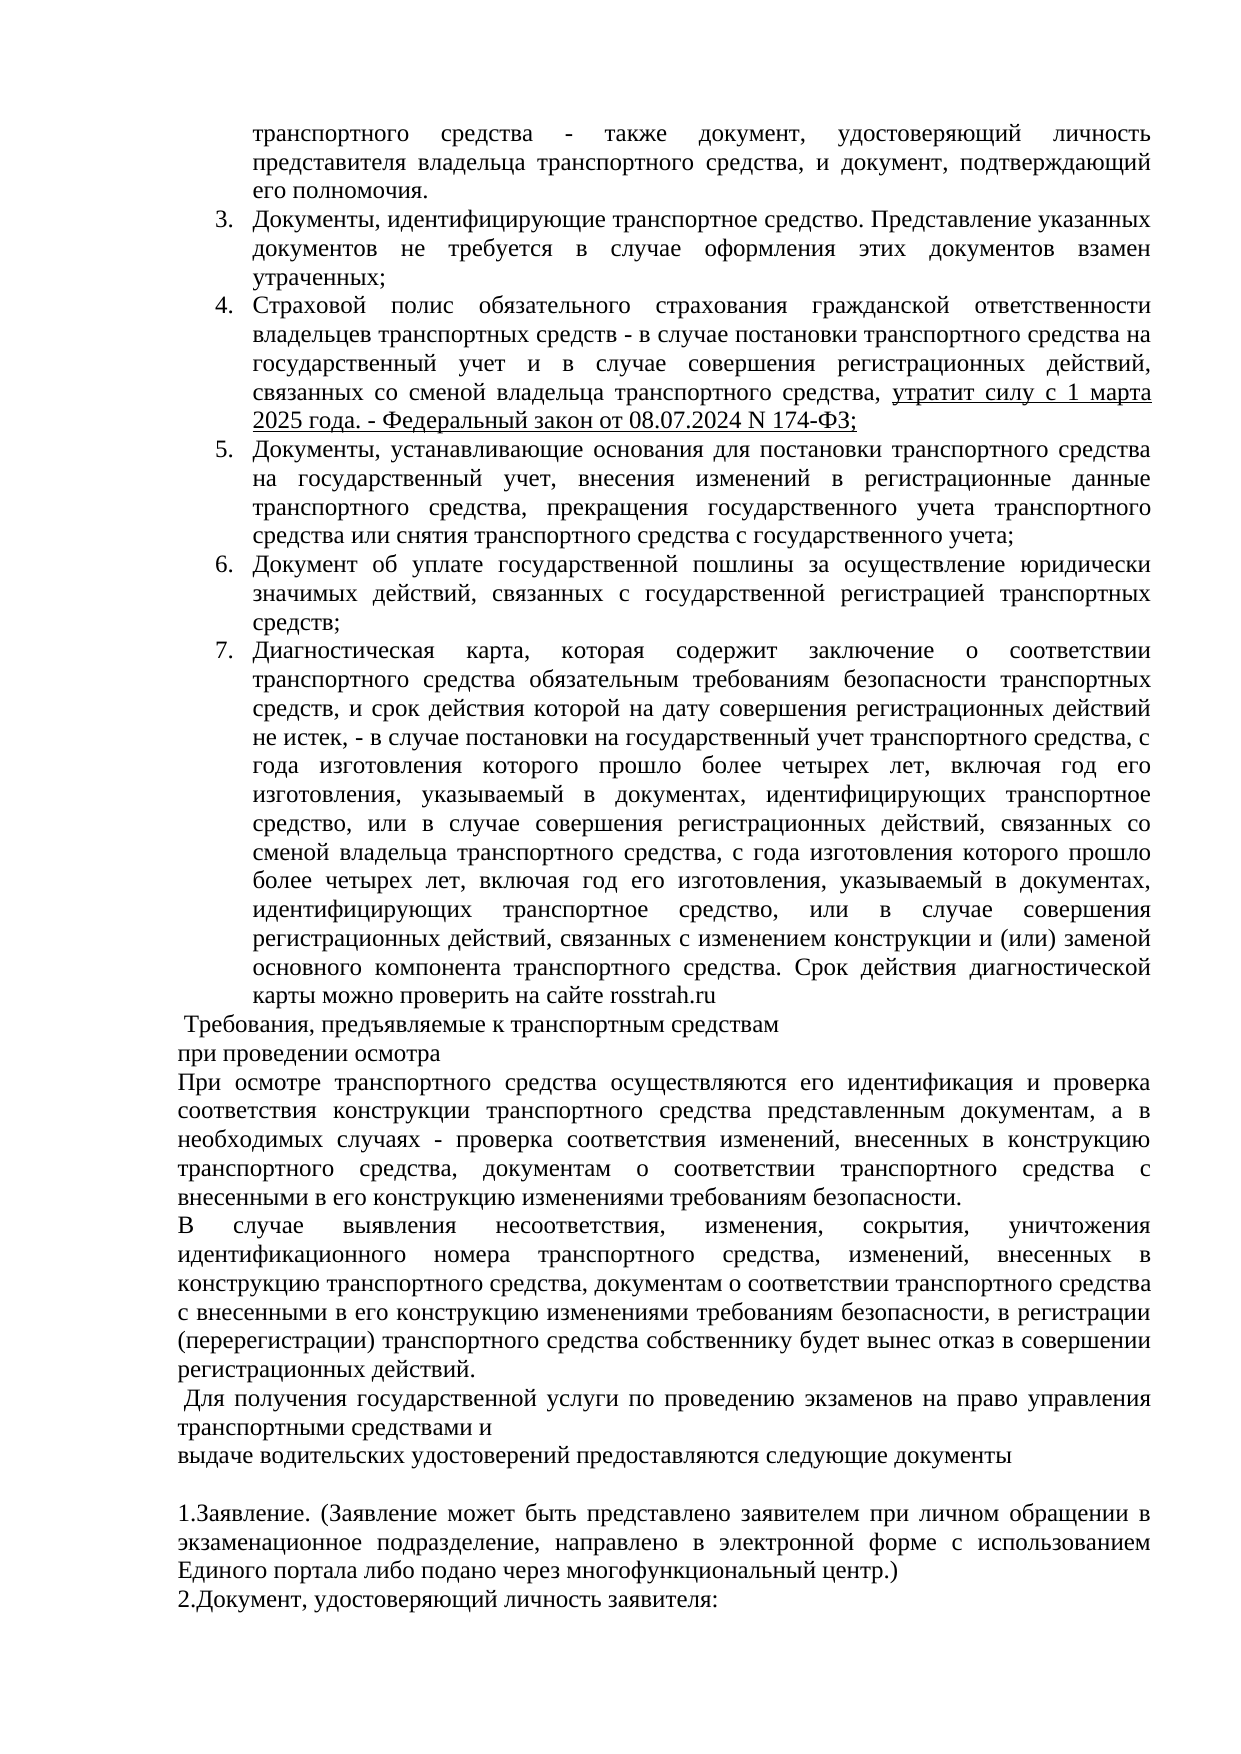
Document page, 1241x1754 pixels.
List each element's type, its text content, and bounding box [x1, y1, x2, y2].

list Диагностическая карта, которая содержит заключение о соответствии транспортного средства обязательным требованиям безопасности транспортных средств, и срок действия которой на дату совершения регистрационных действий не истек, - в случае постановки на государственный учет транспортного средства, с года изготовления которого прошло более четырех лет, включая год его изготовления, указываемый в документах, идентифицирующих транспортное средство, или в случае совершения регистрационных действий, связанных со сменой владельца транспортного средства, с года изготовления которого прошло более четырех лет, включая год его изготовления, указываемый в документах, идентифицирующих транспортное средство, или в случае совершения регистрационных действий, связанных с изменением конструкции и (или) заменой основного компонента транспортного средства. Срок действия диагностической карты можно проверить на сайте rosstrah.ru [215, 636, 1152, 1009]
list Документ об уплате государственной пошлины за осуществление юридически значимых действий, связанных с государственной регистрацией транспортных средств; [215, 549, 1152, 636]
text В случае выявления несоответствия, изменения, сокрытия, уничтожения идентификационного номера транспортного средства, изменений, внесенных в конструкцию транспортного средства, документам о соответствии транспортного средства с внесенными в его конструкцию изменениями требованиям безопасности, в регистрации (перерегистрации) транспортного средства собственнику будет вынес отказ в совершении регистрационных действий. [177, 1211, 1152, 1383]
text выдаче водительских удостоверений предоставляются следующие документы [177, 1441, 1152, 1469]
list Документы, идентифицирующие транспортное средство. Представление указанных документов не требуется в случае оформления этих документов взамен утраченных; [215, 204, 1152, 291]
list Страховой полис обязательного страхования гражданской ответственности владельцев транспортных средств - в случае постановки транспортного средства на государственный учет и в случае совершения регистрационных действий, связанных со сменой владельца транспортного средства, утратит силу с 1 марта 2025 года. - Федеральный закон от 08.07.2024 N 174-ФЗ; [215, 291, 1152, 434]
list Документы, устанавливающие основания для постановки транспортного средства на государственный учет, внесения изменений в регистрационные данные транспортного средства, прекращения государственного учета транспортного средства или снятия транспортного средства с государственного учета; [215, 434, 1152, 549]
text 2.Документ, удостоверяющий личность заявителя: [177, 1584, 1152, 1613]
text При осмотре транспортного средства осуществляются его идентификация и проверка соответствия конструкции транспортного средства представленным документам, а в необходимых случаях - проверка соответствия изменений, внесенных в конструкцию транспортного средства, документам о соответствии транспортного средства с внесенными в его конструкцию изменениями требованиям безопасности. [177, 1067, 1152, 1211]
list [215, 118, 1152, 204]
text Для получения государственной услуги по проведению экзаменов на право управления транспортными средствами и [177, 1383, 1152, 1441]
text при проведении осмотра [177, 1038, 1152, 1067]
text Требования, предъявляемые к транспортным средствам [177, 1009, 1152, 1038]
text 1.Заявление. (Заявление может быть представлено заявителем при личном обращении в экзаменационное подразделение, направлено в электронной форме с использованием Единого портала либо подано через многофункциональный центр.) [177, 1498, 1152, 1584]
